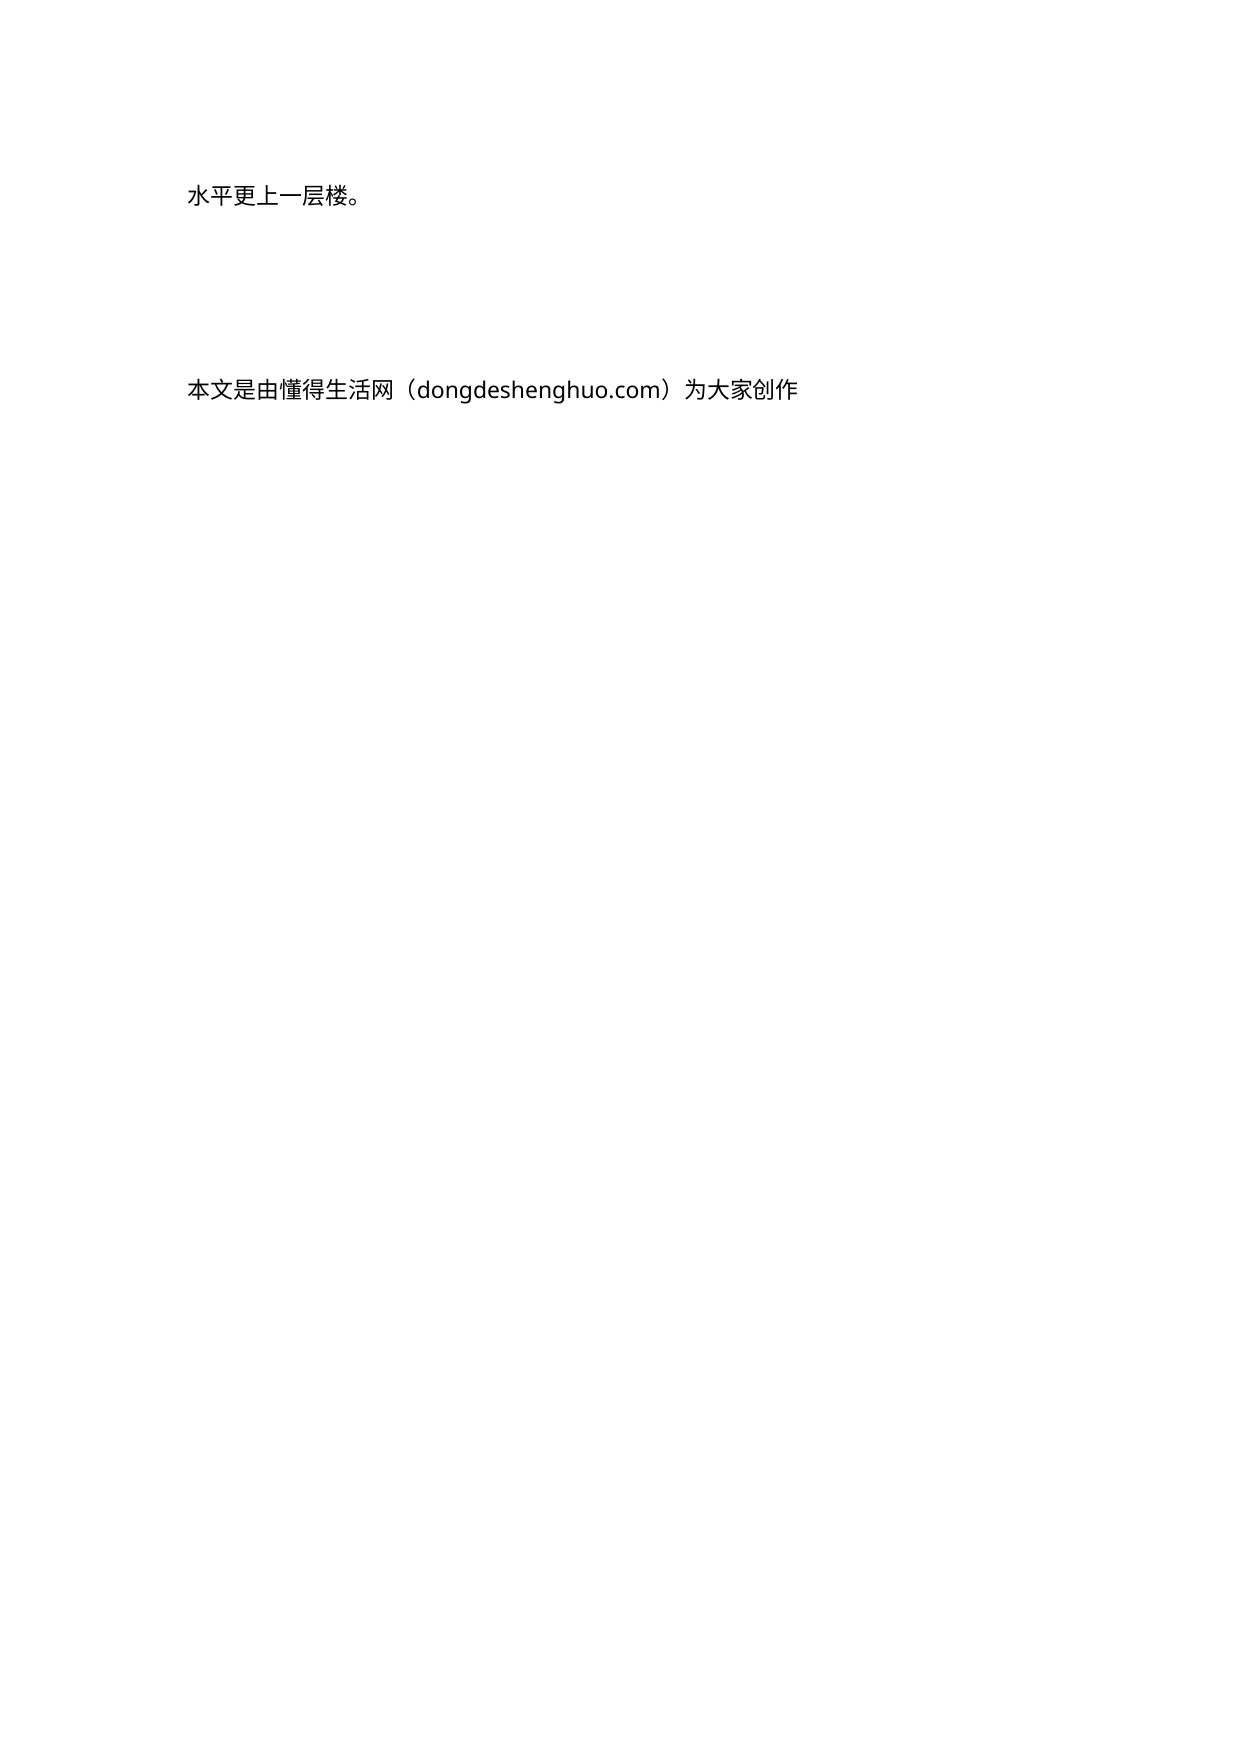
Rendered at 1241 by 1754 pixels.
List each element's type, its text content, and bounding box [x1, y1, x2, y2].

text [187, 162, 1053, 227]
text 本文是由懂得生活网（dongdeshenghuo.com）为大家创作 [187, 356, 1053, 421]
